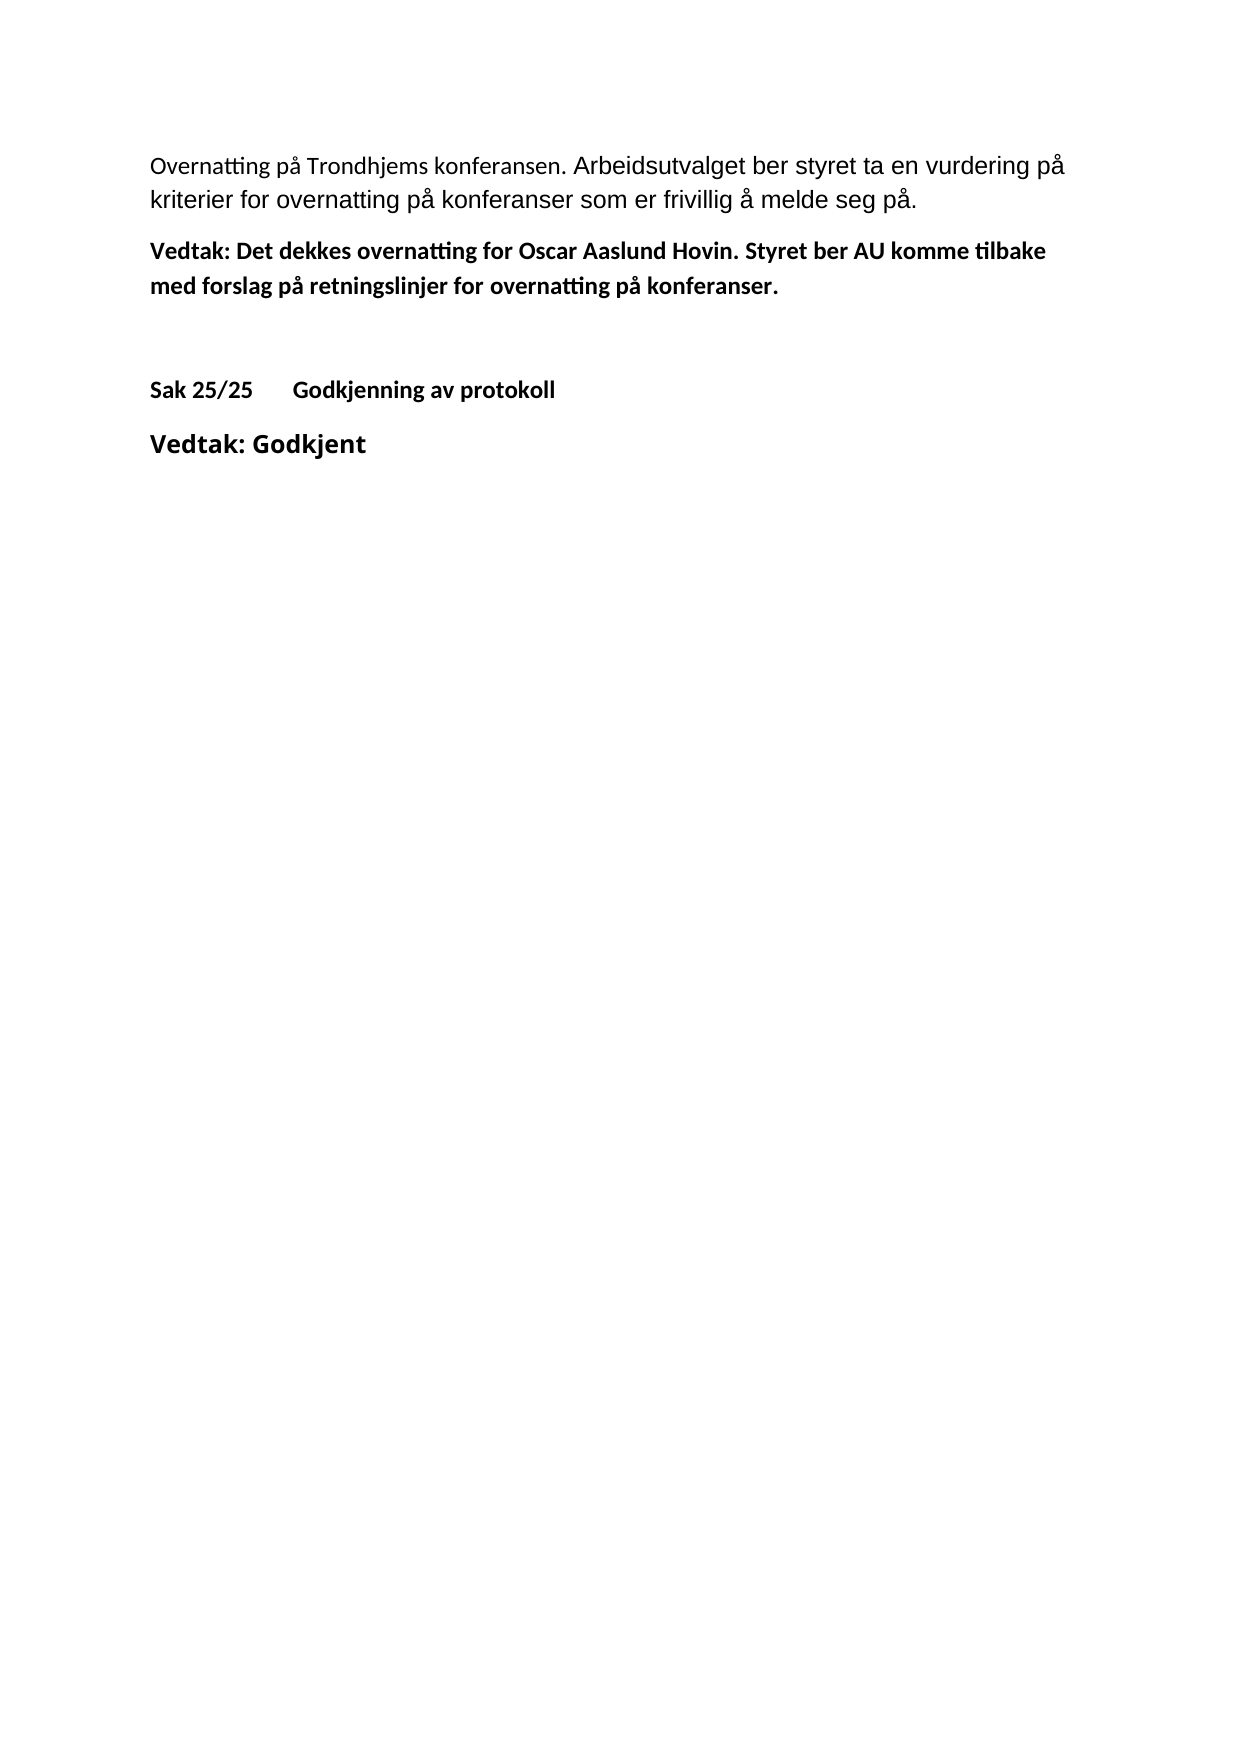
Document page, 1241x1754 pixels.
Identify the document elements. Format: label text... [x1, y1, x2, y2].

text Vedtak: Godkjent [150, 426, 1090, 460]
text Vedtak: Det dekkes overnatting for Oscar Aaslund Hovin. Styret ber AU komme tilbake med forslag på retningslinjer for overnatting på konferanser. [150, 235, 1090, 301]
text Overnatting på Trondhjems konferansen. Arbeidsutvalget ber styret ta en vurdering på kriterier for overnatting på konferanser som er frivillig å melde seg på. [150, 150, 1090, 214]
text Sak 25/25 Godkjenning av protokoll [150, 374, 1090, 405]
